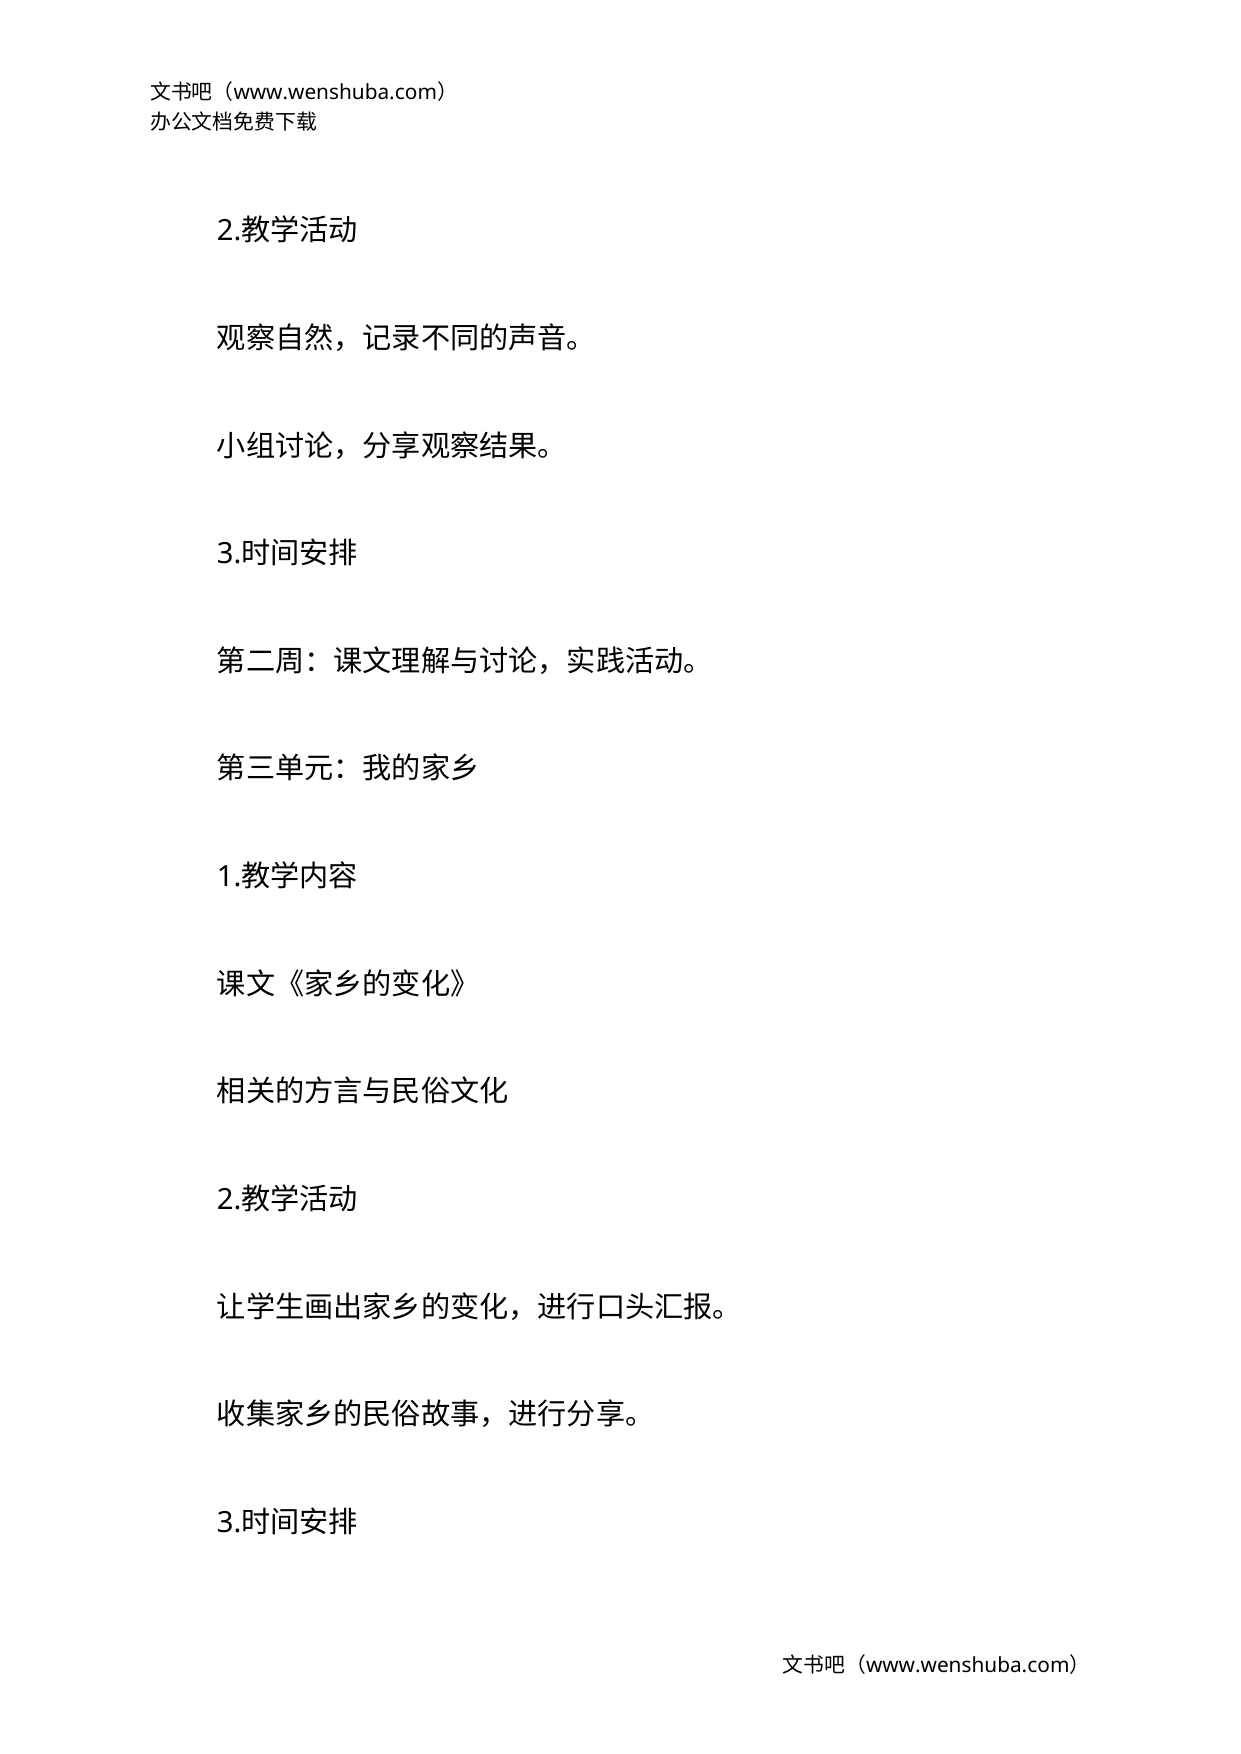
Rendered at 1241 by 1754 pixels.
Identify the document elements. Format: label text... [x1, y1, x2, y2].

text 2.教学活动 [150, 1176, 1090, 1218]
text 第二周：课文理解与讨论，实践活动。 [150, 637, 1090, 680]
text 收集家乡的民俗故事，进行分享。 [150, 1391, 1090, 1433]
text 第三单元：我的家乡 [150, 745, 1090, 787]
text 相关的方言与民俗文化 [150, 1068, 1090, 1110]
text 让学生画出家乡的变化，进行口头汇报。 [150, 1283, 1090, 1326]
text 3.时间安排 [150, 1498, 1090, 1541]
text 3.时间安排 [150, 530, 1090, 572]
text 观察自然，记录不同的声音。 [150, 314, 1090, 357]
text 2.教学活动 [150, 207, 1090, 249]
text 小组讨论，分享观察结果。 [150, 422, 1090, 464]
text 课文《家乡的变化》 [150, 960, 1090, 1003]
text 1.教学内容 [150, 853, 1090, 895]
